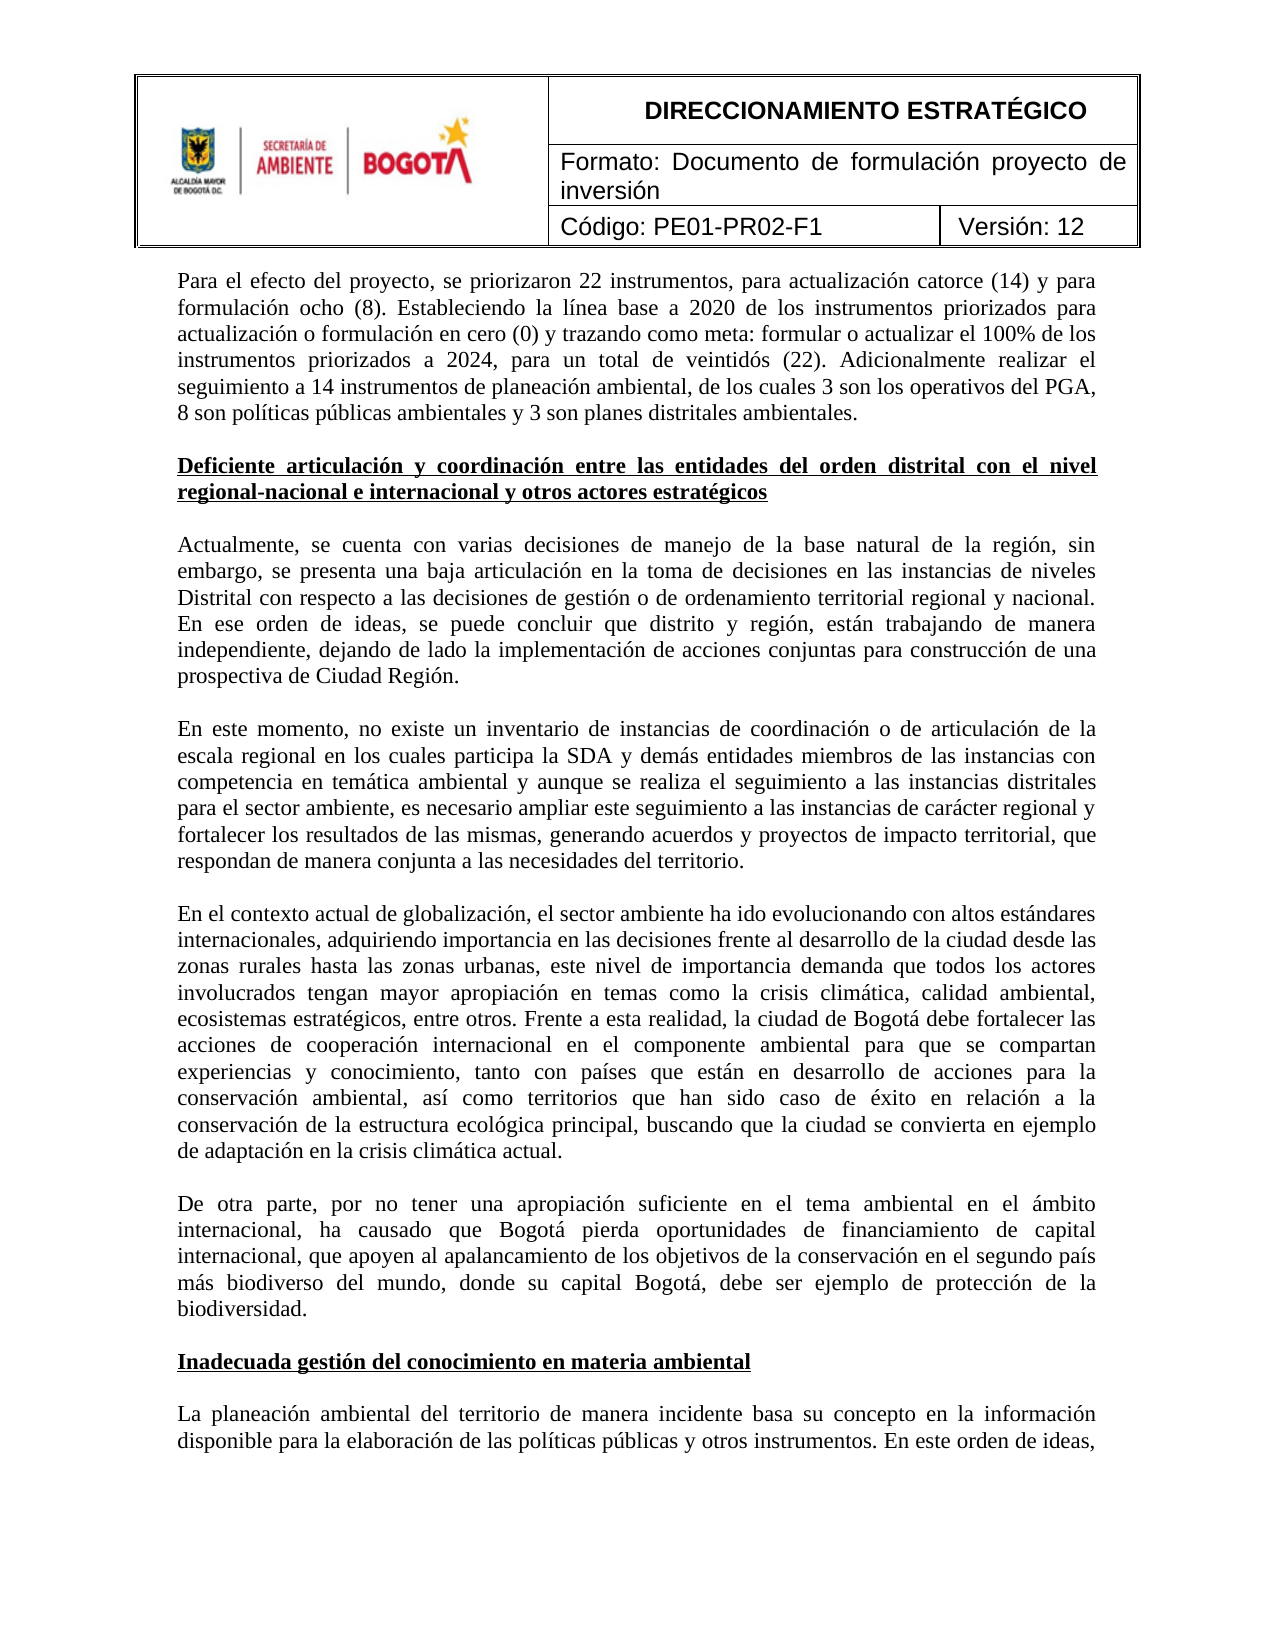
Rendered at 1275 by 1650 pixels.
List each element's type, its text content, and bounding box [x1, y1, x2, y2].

text Para el efecto del proyecto, se priorizaron 22 instrumentos, para actualización catorce (14) y para formulación ocho (8). Estableciendo la línea base a 2020 de los instrumentos priorizados para actualización o formulación en cero (0) y trazando como meta: formular o actualizar el 100% de los instrumentos priorizados a 2024, para un total de veintidós (22). Adicionalmente realizar el seguimiento a 14 instrumentos de planeación ambiental, de los cuales 3 son los operativos del PGA, 8 son políticas públicas ambientales y 3 son planes distritales ambientales. [177, 267, 1098, 425]
text Inadecuada gestión del conocimiento en materia ambiental [177, 1348, 1098, 1374]
text En el contexto actual de globalización, el sector ambiente ha ido evolucionando con altos estándares internacionales, adquiriendo importancia en las decisiones frente al desarrollo de la ciudad desde las zonas rurales hasta las zonas urbanas, este nivel de importancia demanda que todos los actores involucrados tengan mayor apropiación en temas como la crisis climática, calidad ambiental, ecosistemas estratégicos, entre otros. Frente a esta realidad, la ciudad de Bogotá debe fortalecer las acciones de cooperación internacional en el componente ambiental para que se compartan experiencias y conocimiento, tanto con países que están en desarrollo de acciones para la conservación ambiental, así como territorios que han sido caso de éxito en relación a la conservación de la estructura ecológica principal, buscando que la ciudad se convierta en ejemplo de adaptación en la crisis climática actual. [177, 900, 1098, 1163]
text En este momento, no existe un inventario de instancias de coordinación o de articulación de la escala regional en los cuales participa la SDA y demás entidades miembros de las instancias con competencia en temática ambiental y aunque se realiza el seguimiento a las instancias distritales para el sector ambiente, es necesario ampliar este seguimiento a las instancias de carácter regional y fortalecer los resultados de las mismas, generando acuerdos y proyectos de impacto territorial, que respondan de manera conjunta a las necesidades del territorio. [177, 715, 1098, 873]
text Deficiente articulación y coordinación entre las entidades del orden distrital con el nivel regional-nacional e internacional y otros actores estratégicos [177, 476, 1098, 504]
text Actualmente, se cuenta con varias decisiones de manejo de la base natural de la región, sin embargo, se presenta una baja articulación en la toma de decisiones en las instancias de niveles Distrital con respecto a las decisiones de gestión o de ordenamiento territorial regional y nacional. En ese orden de ideas, se puede concluir que distrito y región, están trabajando de manera independiente, dejando de lado la implementación de acciones conjuntas para construcción de una prospectiva de Ciudad Región. [177, 531, 1098, 689]
text Deficiente articulación y coordinación entre las entidades del orden distrital con el nivel regional-nacional e internacional y otros actores estratégicos [177, 452, 1098, 475]
picture [147, 78, 501, 243]
text De otra parte, por no tener una apropiación suficiente en el tema ambiental en el ámbito internacional, ha causado que Bogotá pierda oportunidades de financiamiento de capital internacional, que apoyen al apalancamiento de los objetivos de la conservación en el segundo país más biodiverso del mundo, donde su capital Bogotá, debe ser ejemplo de protección de la biodiversidad. [177, 1190, 1098, 1321]
